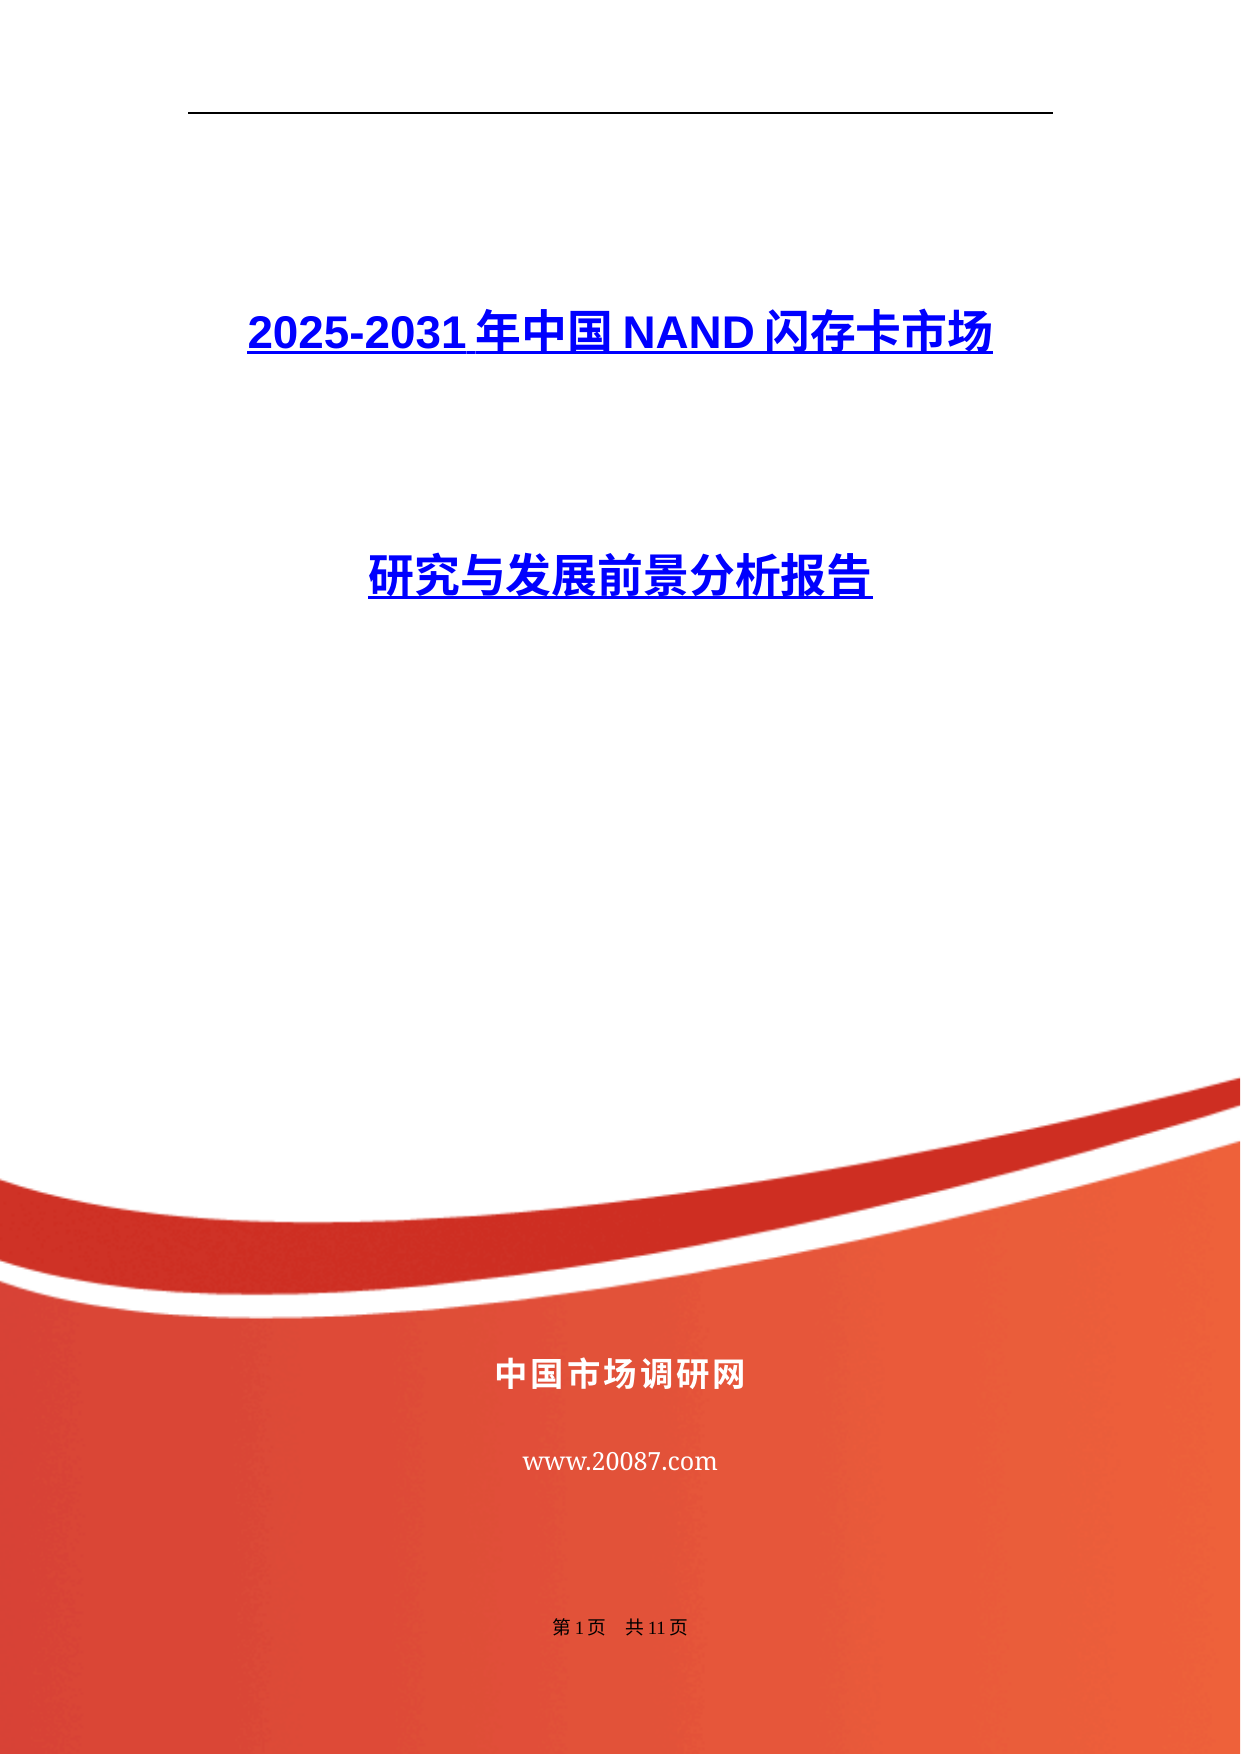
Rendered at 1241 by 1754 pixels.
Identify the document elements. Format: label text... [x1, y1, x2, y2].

picture [0, 1006, 1241, 1754]
text www.20087.com [187, 1428, 1053, 1493]
table_header 2025-2031年中国NAND闪存卡市场研究与发展前景分析报告 [188, 207, 1053, 773]
subtitle 中国市场调研网 [187, 1339, 1053, 1404]
